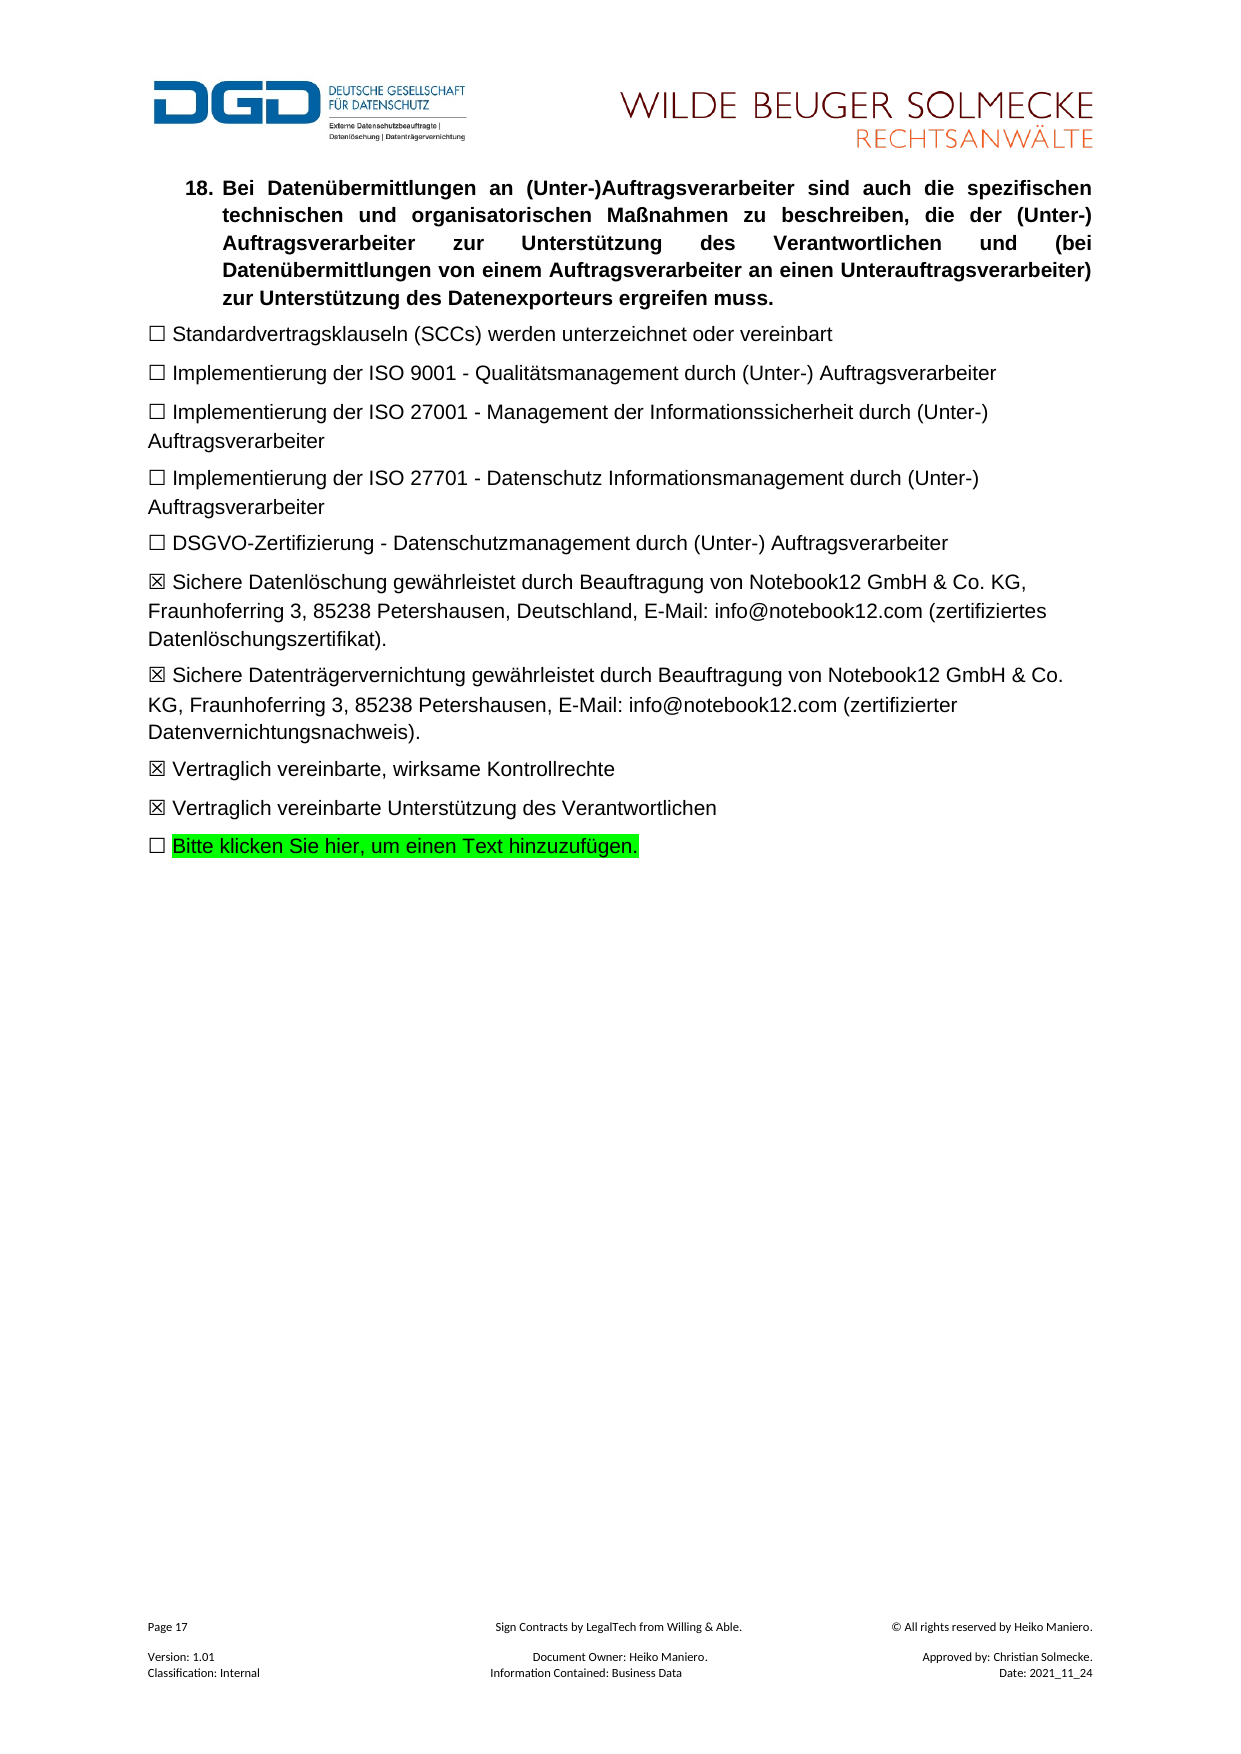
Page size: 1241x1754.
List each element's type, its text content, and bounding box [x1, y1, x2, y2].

text Standardvertragsklauseln (SCCs) werden unterzeichnet oder vereinbart [148, 319, 1093, 348]
text Implementierung der ISO 27701 - Datenschutz Informationsmanagement durch (Unter-) Auftragsverarbeiter [148, 463, 1093, 519]
picture [147, 73, 472, 148]
text Implementierung der ISO 27001 - Management der Informationssicherheit durch (Unter-) Auftragsverarbeiter [148, 397, 1093, 453]
text ☒ Vertraglich vereinbarte, wirksame Kontrollrechte [148, 754, 1093, 782]
text ☒ Vertraglich vereinbarte Unterstützung des Verantwortlichen [148, 793, 1093, 821]
text DSGVO-Zertifizierung - Datenschutzmanagement durch (Unter-) Auftragsverarbeiter [148, 528, 1093, 557]
list Bei Datenübermittlungen an (Unter-)Auftragsverarbeiter sind auch die spezifischen technischen und organisatorischen Maßnahmen zu beschreiben, die der (Unter-) Auftragsverarbeiter zur Unterstützung des Verantwortlichen und (bei Datenübermittlungen von einem Auftragsverarbeiter an einen Unterauftragsverarbeiter) zur Unterstützung des Datenexporteurs ergreifen muss. [185, 176, 1093, 309]
picture [620, 91, 1093, 148]
text Implementierung der ISO 9001 - Qualitätsmanagement durch (Unter-) Auftragsverarbeiter [148, 358, 1093, 387]
text ☒ Sichere Datenträgervernichtung gewährleistet durch Beauftragung von Notebook12 GmbH & Co. KG, Fraunhoferring 3, 85238 Petershausen, E-Mail: info@notebook12.com (zertifizierter Datenvernichtungsnachweis). [148, 661, 1093, 744]
text ☒ Sichere Datenlöschung gewährleistet durch Beauftragung von Notebook12 GmbH & Co. KG, Fraunhoferring 3, 85238 Petershausen, Deutschland, E-Mail: info@notebook12.com (zertifiziertes Datenlöschungszertifikat). [148, 567, 1093, 651]
